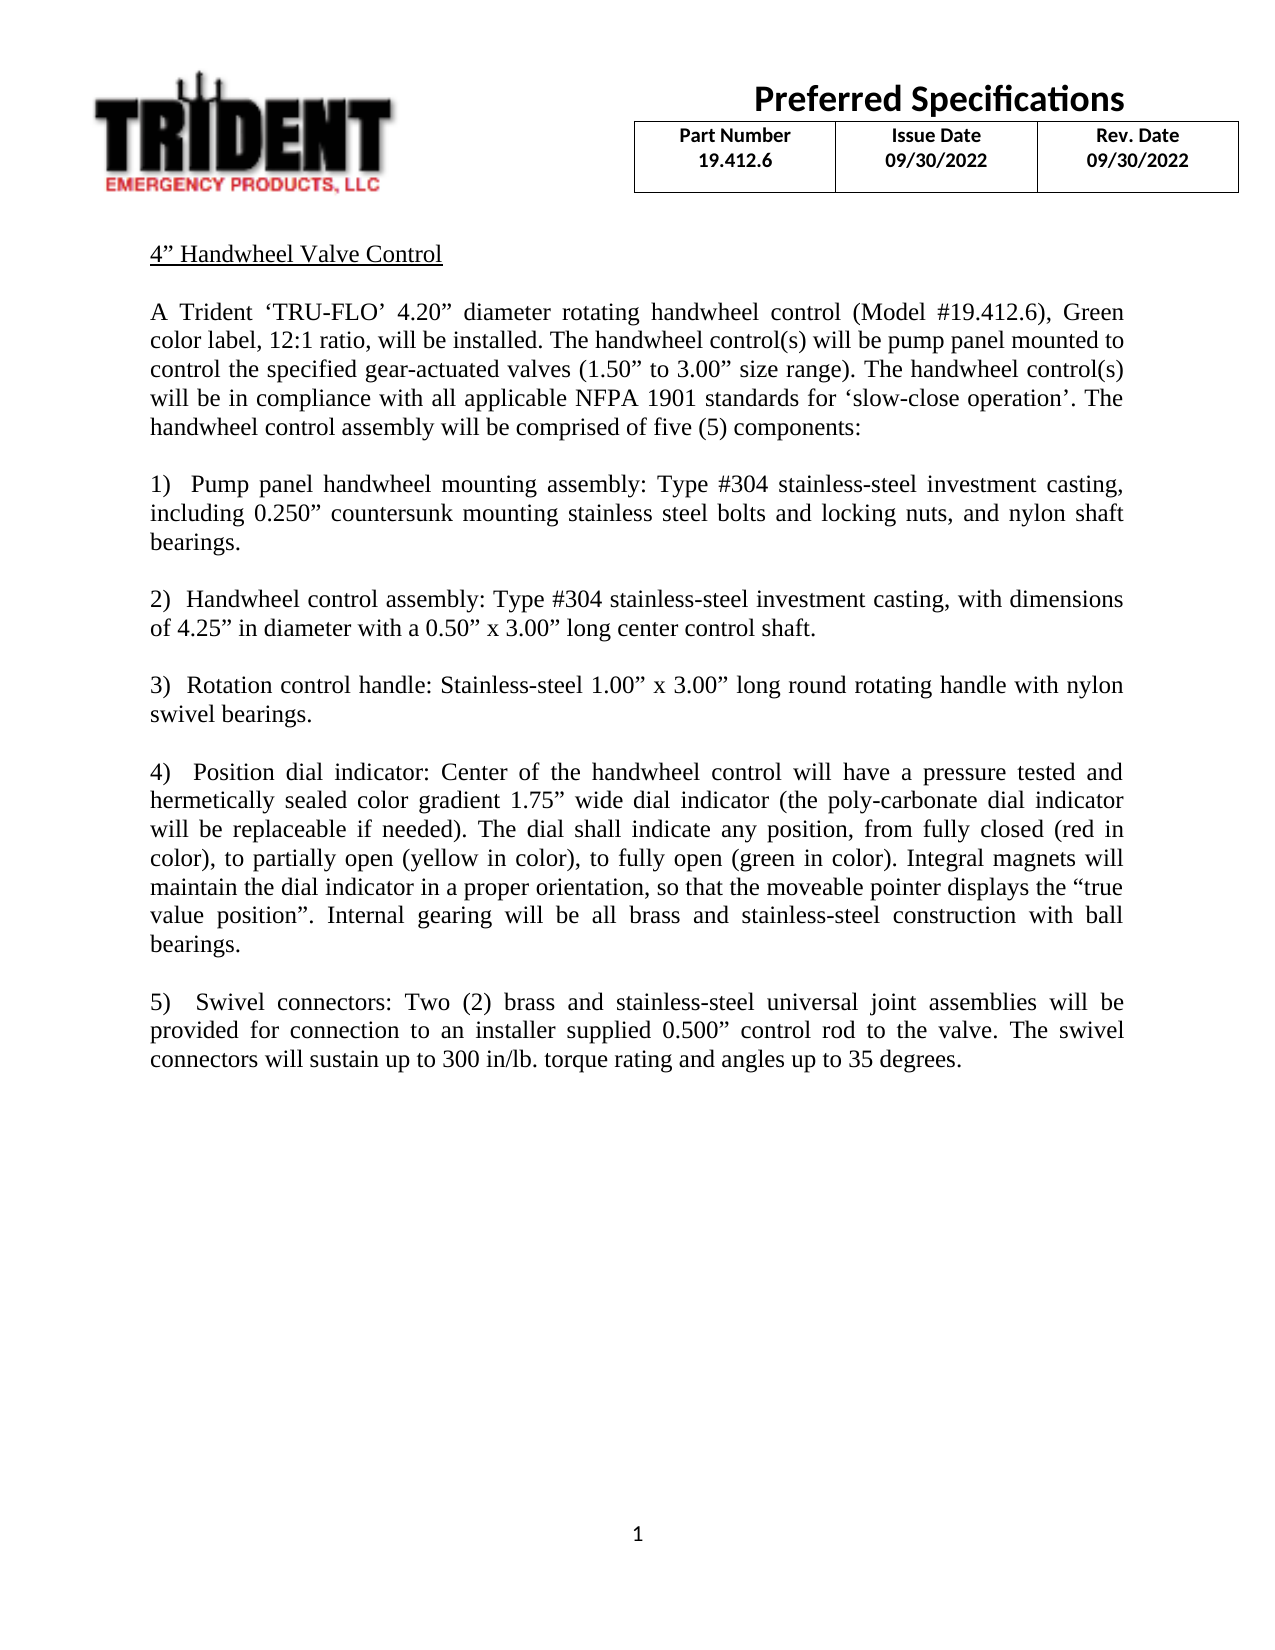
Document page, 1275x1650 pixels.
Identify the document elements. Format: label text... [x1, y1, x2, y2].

text 3) Rotation control handle: Stainless-steel 1.00” x 3.00” long round rotating handle with nylon swivel bearings. [150, 670, 1125, 728]
text 4” Handwheel Valve Control [150, 239, 1125, 268]
picture [76, 67, 402, 205]
text 5) Swivel connectors: Two (2) brass and stainless-steel universal joint assemblies will be provided for connection to an installer supplied 0.500” control rod to the valve. The swivel connectors will sustain up to 300 in/lb. torque rating and angles up to 35 degrees. [150, 987, 1125, 1073]
text 1) Pump panel handwheel mounting assembly: Type #304 stainless-steel investment casting, including 0.250” countersunk mounting stainless steel bolts and locking nuts, and nylon shaft bearings. [150, 469, 1125, 555]
text 4) Position dial indicator: Center of the handwheel control will have a pressure tested and hermetically sealed color gradient 1.75” wide dial indicator (the poly-carbonate dial indicator will be replaceable if needed). The dial shall indicate any position, from fully closed (red in color), to partially open (yellow in color), to fully open (green in color). Integral magnets will maintain the dial indicator in a proper orientation, so that the moveable pointer displays the “true value position”. Internal gearing will be all brass and stainless-steel construction with ball bearings. [150, 757, 1125, 958]
text A Trident ‘TRU-FLO’ 4.20” diameter rotating handwheel control (Model #19.412.6), Green color label, 12:1 ratio, will be installed. The handwheel control(s) will be pump panel mounted to control the specified gear-actuated valves (1.50” to 3.00” size range). The handwheel control(s) will be in compliance with all applicable NFPA 1901 standards for ‘slow-close operation’. The handwheel control assembly will be comprised of five (5) components: [150, 297, 1125, 440]
text 2) Handwheel control assembly: Type #304 stainless-steel investment casting, with dimensions of 4.25” in diameter with a 0.50” x 3.00” long center control shaft. [150, 584, 1125, 642]
